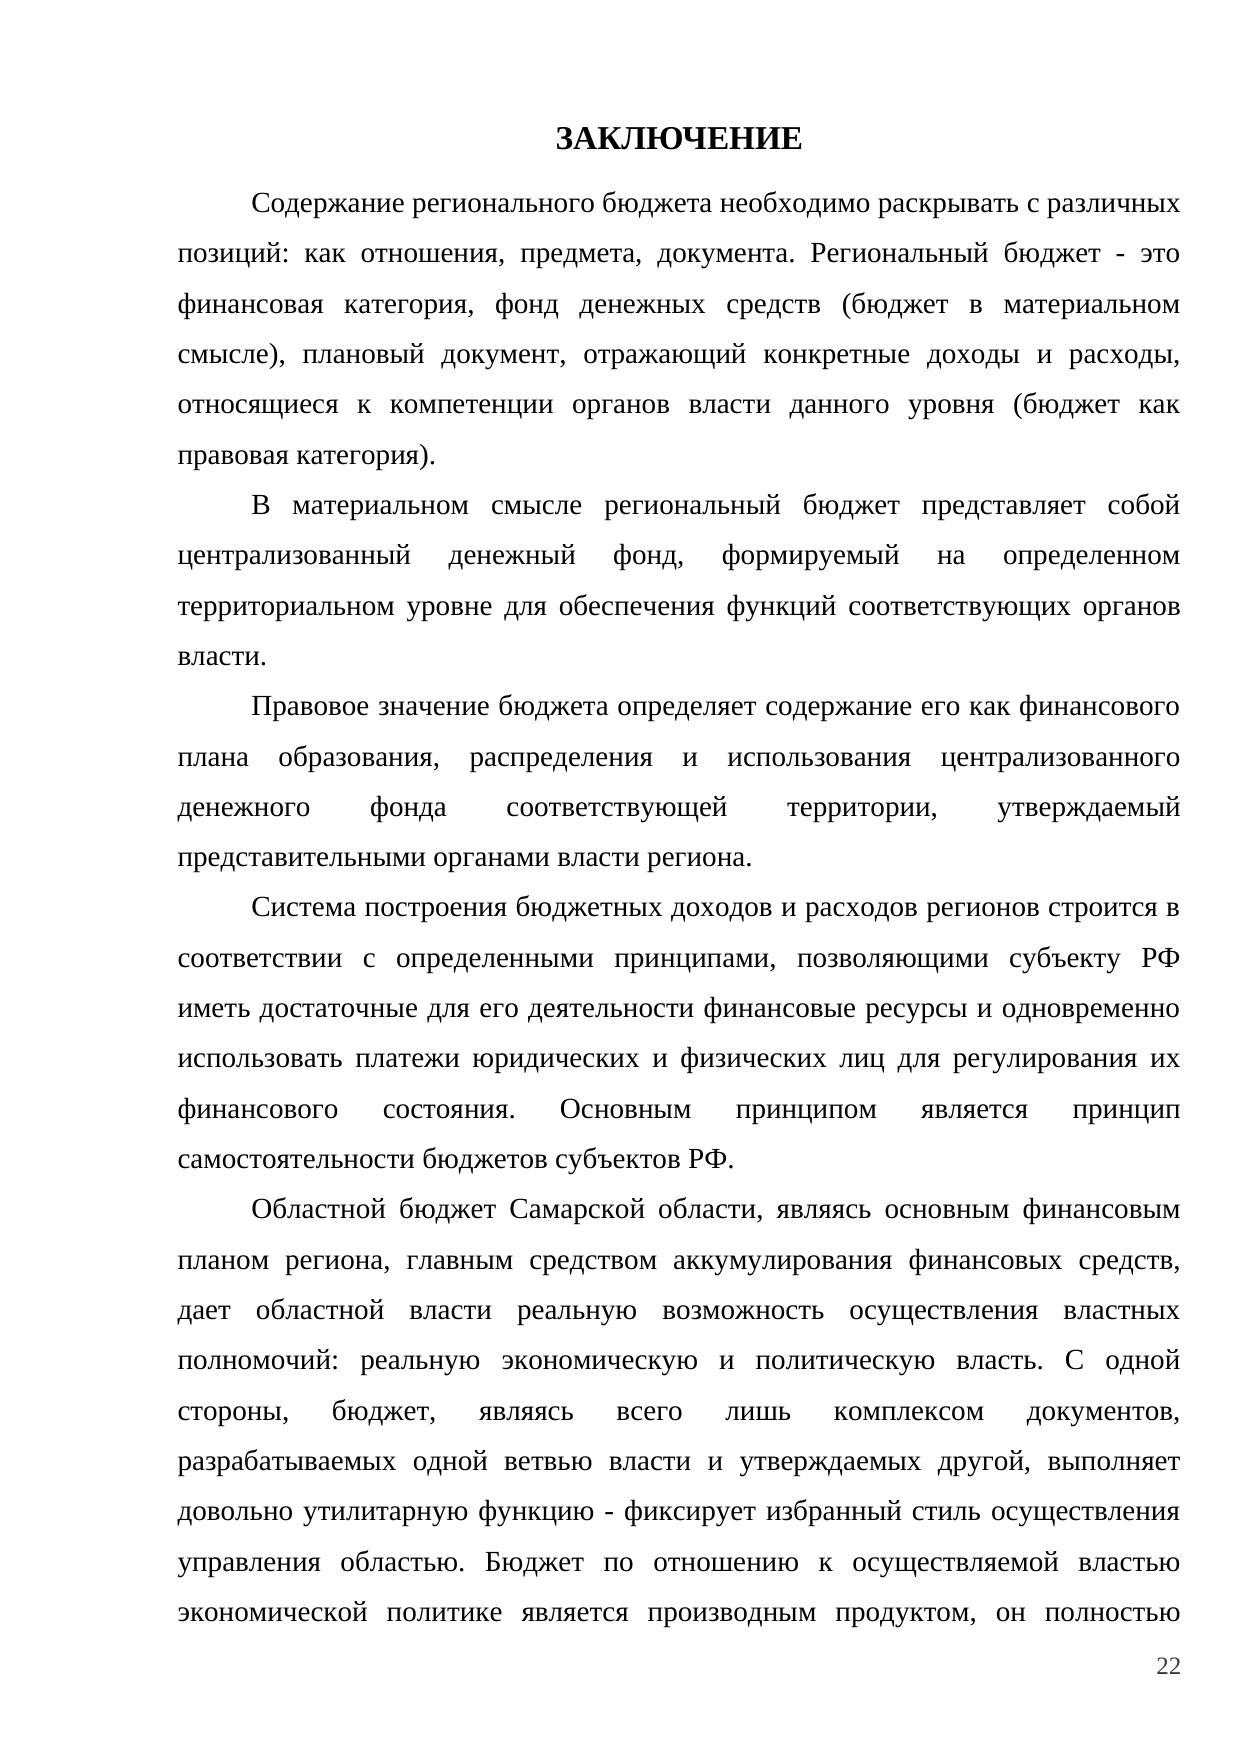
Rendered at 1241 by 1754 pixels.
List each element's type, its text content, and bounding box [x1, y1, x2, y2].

text Правовое значение бюджета определяет содержание его как финансового плана образования, распределения и использования централизованного денежного фонда соответствующей территории, утверждаемый представительными органами власти региона. [177, 688, 1181, 873]
subtitle Заключение [177, 118, 1181, 156]
text В материальном смысле региональный бюджет представляет собой централизованный денежный фонд, формируемый на определенном территориальном уровне для обеспечения функций соответствующих органов власти. [177, 487, 1181, 672]
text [177, 1191, 1181, 1627]
text Содержание регионального бюджета необходимо раскрывать с различных позиций: как отношения, предмета, документа. Региональный бюджет - это финансовая категория, фонд денежных средств (бюджет в материальном смысле), плановый документ, отражающий конкретные доходы и расходы, относящиеся к компетенции органов власти данного уровня (бюджет как правовая категория). [177, 185, 1181, 470]
text Система построения бюджетных доходов и расходов регионов строится в соответствии с определенными принципами, позволяющими субъекту РФ иметь достаточные для его деятельности финансовые ресурсы и одновременно использовать платежи юридических и физических лиц для регулирования их финансового состояния. Основным принципом является принцип самостоятельности бюджетов субъектов РФ. [177, 889, 1181, 1175]
